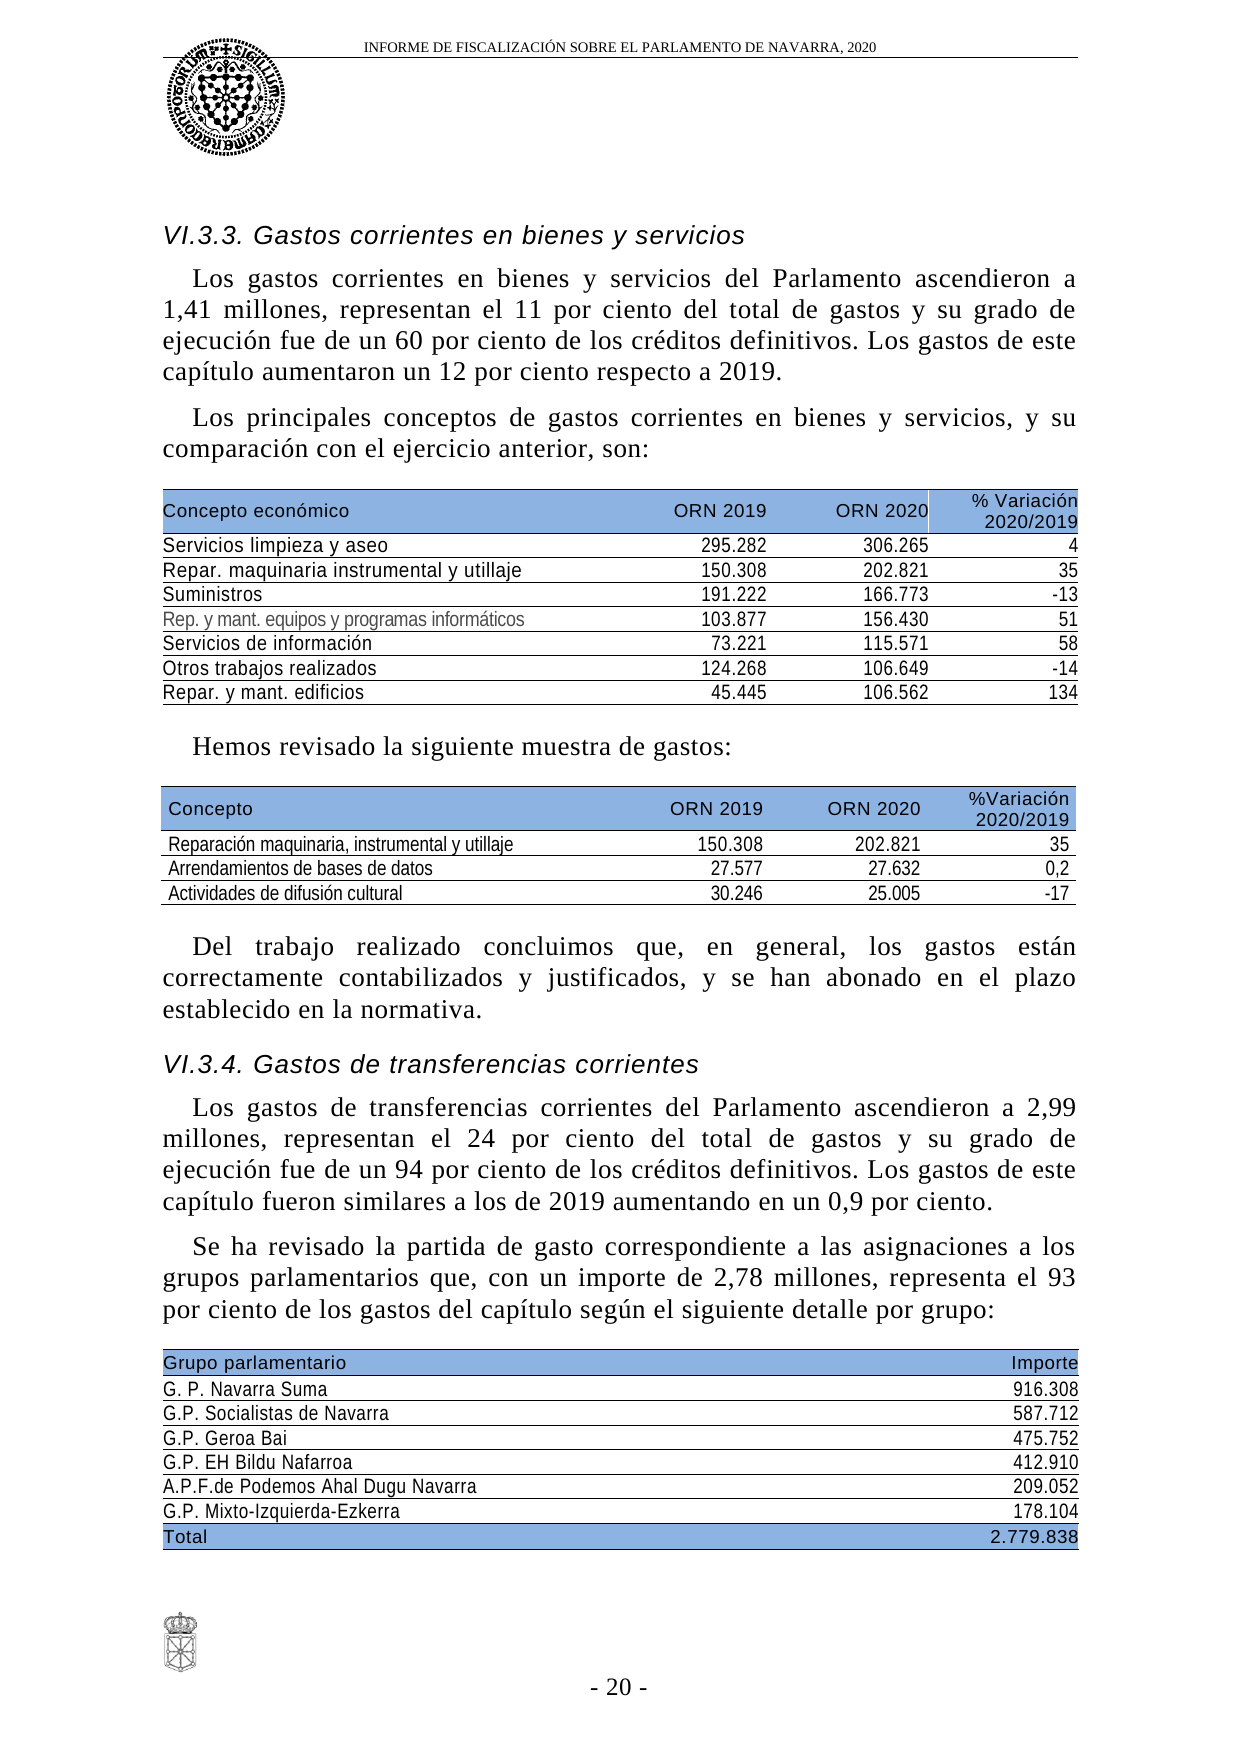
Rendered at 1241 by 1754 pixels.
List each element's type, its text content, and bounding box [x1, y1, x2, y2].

table_cell 106.649 [766, 656, 928, 679]
table_header % Variación 2020/2019 [929, 490, 1078, 533]
table_cell 587.712 [482, 1401, 1078, 1425]
table_cell 191.222 [581, 583, 766, 606]
table_cell 202.821 [766, 558, 928, 582]
table_cell Otros trabajos realizados [163, 656, 581, 679]
table_cell G.P. Geroa Bai [163, 1426, 482, 1449]
table_cell Actividades de difusión cultural [161, 881, 547, 904]
table_header Concepto [161, 787, 547, 830]
table_cell A.P.F.de Podemos Ahal Dugu Navarra [163, 1475, 482, 1498]
table_cell Servicios de información [163, 632, 581, 655]
table_cell 73.221 [581, 632, 766, 655]
table_cell 916.308 [482, 1376, 1078, 1400]
table_cell Servicios limpieza y aseo [163, 534, 581, 557]
table_cell 202.821 [770, 831, 928, 855]
picture [162, 1611, 198, 1673]
text Los gastos de transferencias corrientes del Parlamento ascendieron a 2,99 millones, representan el 24 por ciento del total de gastos y su grado de ejecución fue de un 94 por ciento de los créditos definitivos. Los gastos de este capítulo fueron similares a los de 2019 aumentando en un 0,9 por ciento. [162, 1091, 1078, 1216]
table_header Concepto económico [163, 490, 581, 533]
table_cell -13 [929, 583, 1078, 606]
table_cell Arrendamientos de bases de datos [161, 856, 547, 880]
table_cell G.P. Mixto-Izquierda-Ezkerra [163, 1499, 482, 1523]
table_cell Repar. maquinaria instrumental y utillaje [163, 558, 581, 582]
text Los gastos corrientes en bienes y servicios del Parlamento ascendieron a 1,41 millones, representan el 11 por ciento del total de gastos y su grado de ejecución fue de un 60 por ciento de los créditos definitivos. Los gastos de este capítulo aumentaron un 12 por ciento respecto a 2019. [162, 262, 1078, 387]
text Del trabajo realizado concluimos que, en general, los gastos están correctamente contabilizados y justificados, y se han abonado en el plazo establecido en la normativa. [162, 930, 1078, 1024]
table_cell 27.577 [547, 856, 770, 880]
table_header ORN 2019 [581, 490, 766, 533]
table_cell 306.265 [766, 534, 928, 557]
table_cell 134 [929, 681, 1078, 704]
table_cell 115.571 [766, 632, 928, 655]
table_cell Rep. y mant. equipos y programas informáticos [163, 607, 581, 631]
table_cell 412.910 [482, 1450, 1078, 1474]
table_cell 27.632 [770, 856, 928, 880]
table_cell -14 [929, 656, 1078, 679]
table_cell 35 [928, 831, 1076, 855]
table_cell 58 [929, 632, 1078, 655]
table_cell 51 [929, 607, 1078, 631]
table_cell 45.445 [581, 681, 766, 704]
table_cell 103.877 [581, 607, 766, 631]
table_cell 30.246 [547, 881, 770, 904]
table_header Grupo parlamentario [163, 1350, 482, 1375]
table_cell G. P. Navarra Suma [163, 1376, 482, 1400]
table_cell 209.052 [482, 1475, 1078, 1498]
table_header %Variación 2020/2019 [928, 787, 1076, 830]
text Los principales conceptos de gastos corrientes en bienes y servicios, y su comparación con el ejercicio anterior, son: [162, 401, 1078, 463]
table_header ORN 2020 [766, 490, 928, 533]
table_cell 4 [929, 534, 1078, 557]
table_cell 178.104 [482, 1499, 1078, 1523]
text VI.3.4. Gastos de transferencias corrientes [162, 1049, 1078, 1079]
table_cell G.P. EH Bildu Nafarroa [163, 1450, 482, 1474]
text Se ha revisado la partida de gasto correspondiente a las asignaciones a los grupos parlamentarios que, con un importe de 2,78 millones, representa el 93 por ciento de los gastos del capítulo según el siguiente detalle por grupo: [162, 1230, 1078, 1324]
table_cell 35 [929, 558, 1078, 582]
table_cell 150.308 [547, 831, 770, 855]
table_cell G.P. Socialistas de Navarra [163, 1401, 482, 1425]
table_header ORN 2020 [770, 787, 928, 830]
table_cell 166.773 [766, 583, 928, 606]
table_cell 475.752 [482, 1426, 1078, 1449]
table_cell 0,2 [928, 856, 1076, 880]
table_cell 106.562 [766, 681, 928, 704]
table_cell -17 [928, 881, 1076, 904]
table_cell Total [163, 1524, 482, 1549]
picture [162, 34, 289, 160]
text Hemos revisado la siguiente muestra de gastos: [162, 730, 1078, 761]
text VI.3.3. Gastos corrientes en bienes y servicios [162, 220, 1078, 249]
table_header Importe [482, 1350, 1078, 1375]
table_cell Repar. y mant. edificios [163, 681, 581, 704]
table_cell 150.308 [581, 558, 766, 582]
table_cell 25.005 [770, 881, 928, 904]
table_cell 156.430 [766, 607, 928, 631]
table_cell Reparación maquinaria, instrumental y utillaje [161, 831, 547, 855]
table_cell Suministros [163, 583, 581, 606]
table_cell 295.282 [581, 534, 766, 557]
table_header ORN 2019 [547, 787, 770, 830]
table_cell 2.779.838 [482, 1524, 1078, 1549]
table_cell 124.268 [581, 656, 766, 679]
